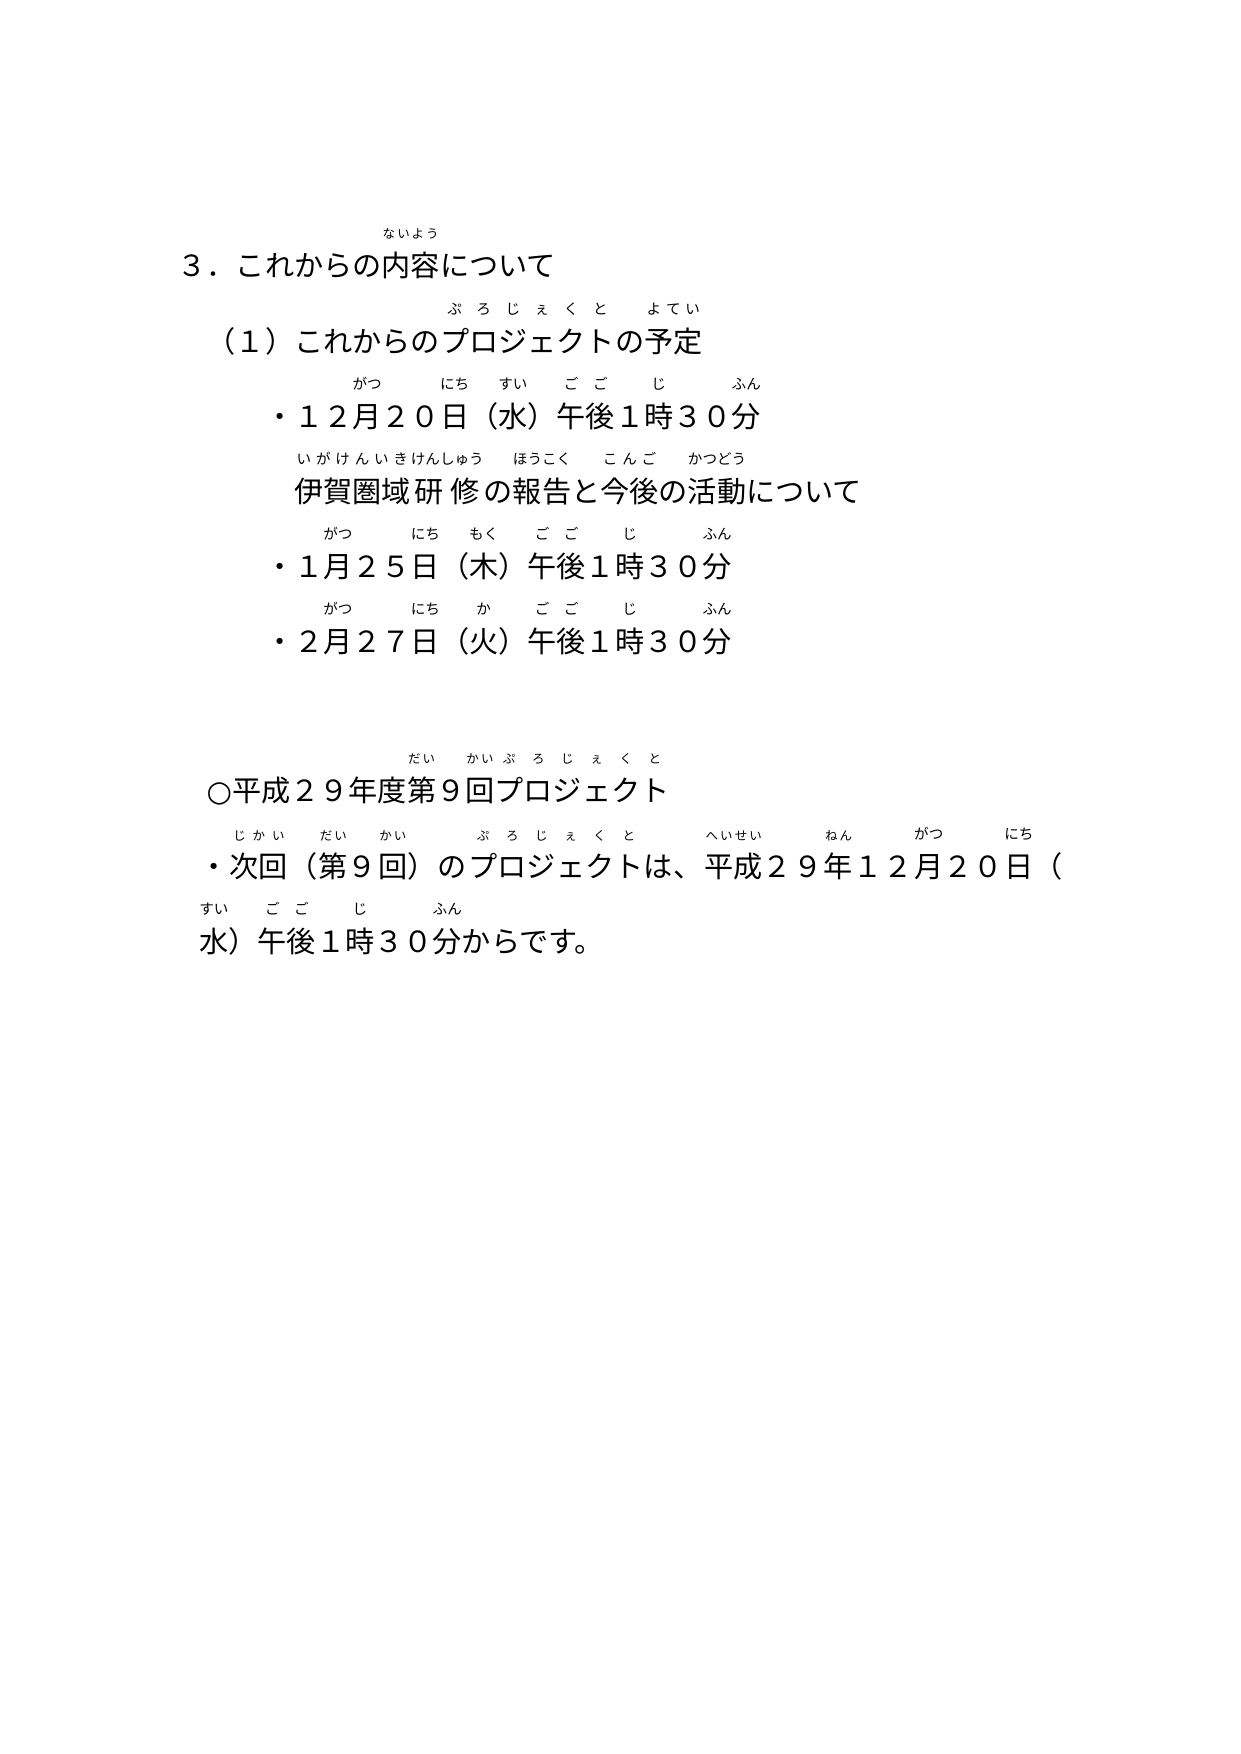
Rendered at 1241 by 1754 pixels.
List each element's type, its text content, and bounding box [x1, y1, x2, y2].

text ○平成２９年度９ [177, 742, 1063, 817]
text ・１２２０（）１３０ [177, 367, 1063, 442]
text ・（９）のは、２９１２２０（）１３０からです。 [199, 817, 1063, 967]
text のとのについて [177, 442, 1063, 517]
text （１）これからのの [177, 292, 1063, 367]
text ・１２５（）１３０ [177, 517, 1063, 592]
text ３．これからのについて [177, 217, 1063, 292]
text ・２２７（）１３０ [177, 592, 1063, 667]
